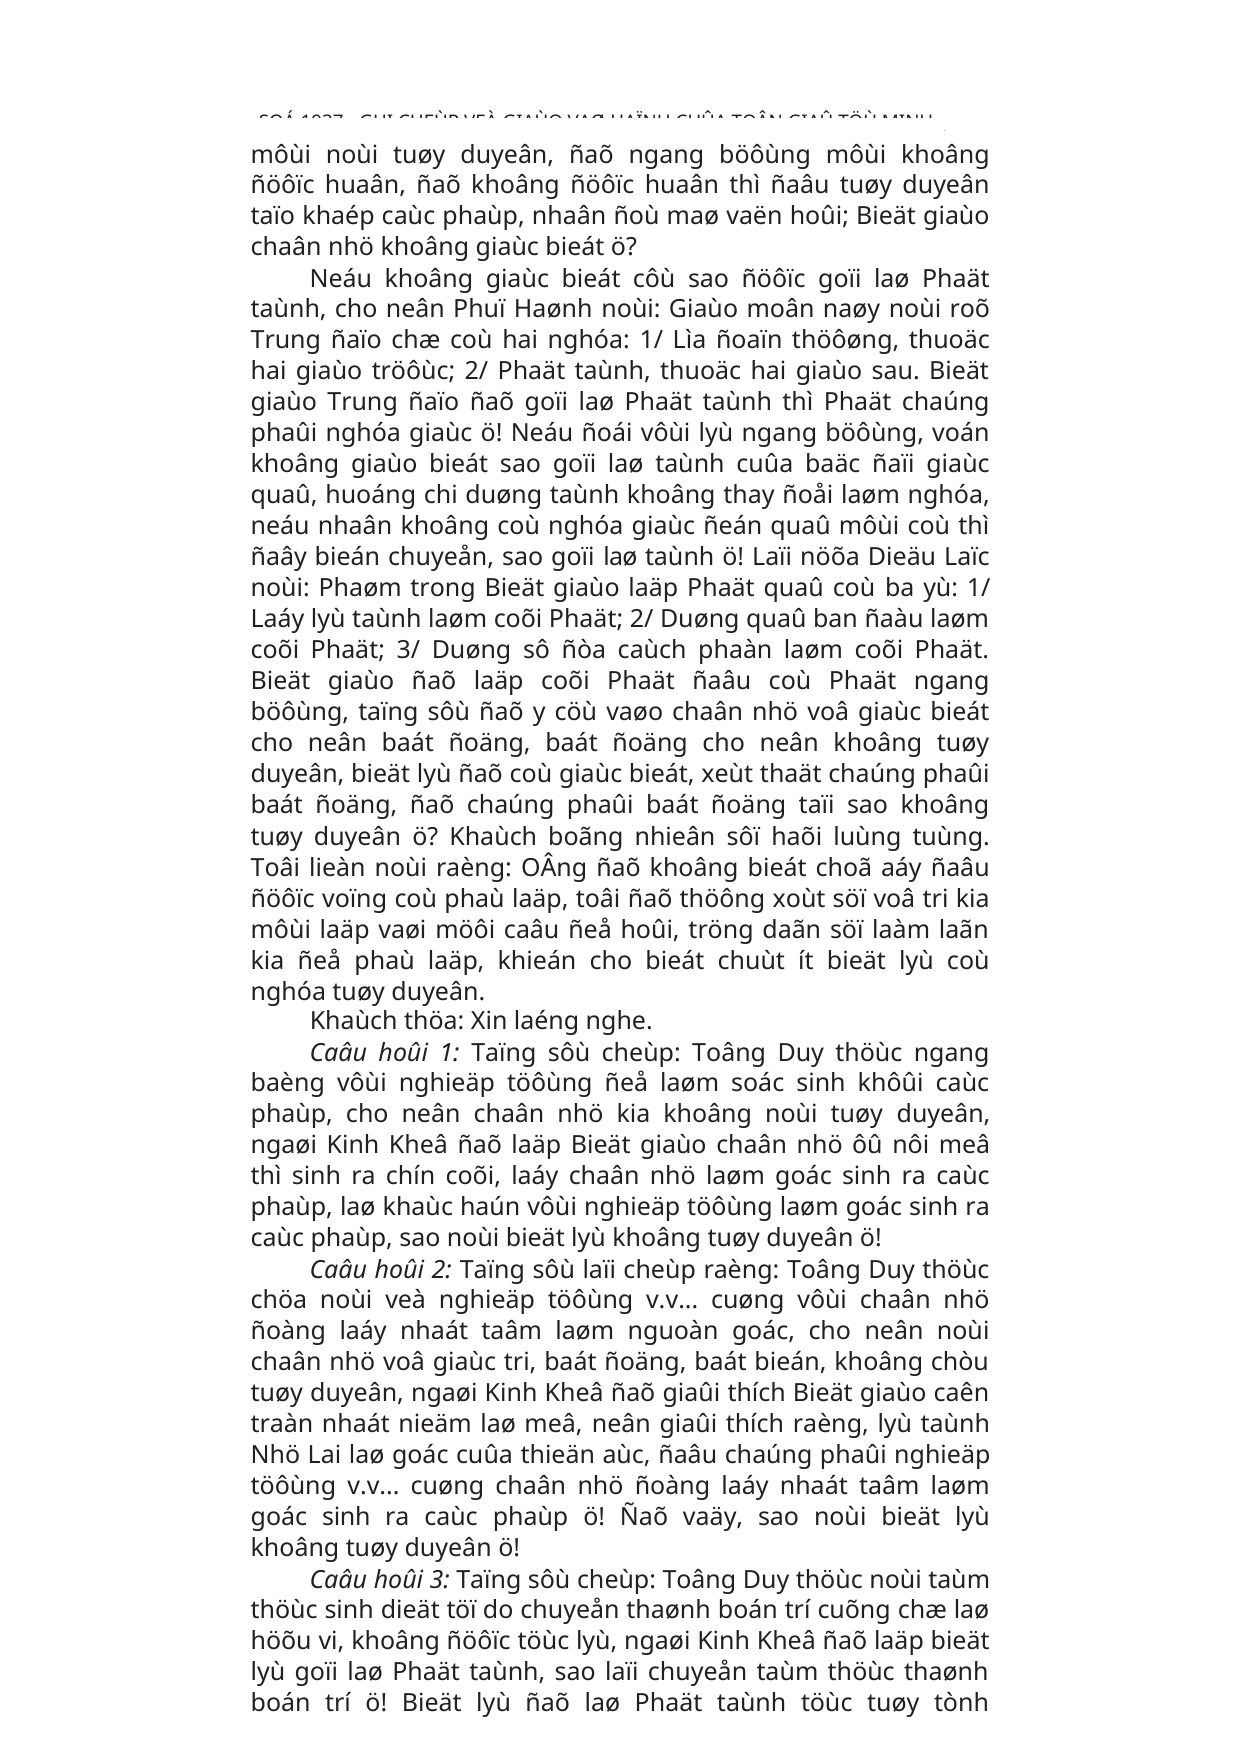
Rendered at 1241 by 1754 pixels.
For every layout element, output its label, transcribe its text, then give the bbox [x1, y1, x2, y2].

text Caâu hoûi 2: Taïng sôù laïi cheùp raèng: Toâng Duy thöùc chöa noùi veà nghieäp töôùng v.v... cuøng vôùi chaân nhö ñoàng laáy nhaát taâm laøm nguoàn goác, cho neân noùi chaân nhö voâ giaùc tri, baát ñoäng, baát bieán, khoâng chòu tuøy duyeân, ngaøi Kinh Kheâ ñaõ giaûi thích Bieät giaùo caên traàn nhaát nieäm laø meâ, neân giaûi thích raèng, lyù taùnh Nhö Lai laø goác cuûa thieän aùc, ñaâu chaúng phaûi nghieäp töôùng v.v... cuøng chaân nhö ñoàng laáy nhaát taâm laøm goác sinh ra caùc phaùp ö! Ñaõ vaäy, sao noùi bieät lyù khoâng tuøy duyeân ö! [250, 1253, 990, 1564]
text môùi noùi tuøy duyeân, ñaõ ngang böôùng môùi khoâng ñöôïc huaân, ñaõ khoâng ñöôïc huaân thì ñaâu tuøy duyeân taïo khaép caùc phaùp, nhaân ñoù maø vaën hoûi; Bieät giaùo chaân nhö khoâng giaùc bieát ö? [250, 138, 990, 263]
text Neáu khoâng giaùc bieát côù sao ñöôïc goïi laø Phaät taùnh, cho neân Phuï Haønh noùi: Giaùo moân naøy noùi roõ Trung ñaïo chæ coù hai nghóa: 1/ Lìa ñoaïn thöôøng, thuoäc hai giaùo tröôùc; 2/ Phaät taùnh, thuoäc hai giaùo sau. Bieät giaùo Trung ñaïo ñaõ goïi laø Phaät taùnh thì Phaät chaúng phaûi nghóa giaùc ö! Neáu ñoái vôùi lyù ngang böôùng, voán khoâng giaùo bieát sao goïi laø taùnh cuûa baäc ñaïi giaùc quaû, huoáng chi duøng taùnh khoâng thay ñoåi laøm nghóa, neáu nhaân khoâng coù nghóa giaùc ñeán quaû môùi coù thì ñaây bieán chuyeån, sao goïi laø taùnh ö! Laïi nöõa Dieäu Laïc noùi: Phaøm trong Bieät giaùo laäp Phaät quaû coù ba yù: 1/ Laáy lyù taùnh laøm coõi Phaät; 2/ Duøng quaû ban ñaàu laøm coõi Phaät; 3/ Duøng sô ñòa caùch phaàn laøm coõi Phaät. Bieät giaùo ñaõ laäp coõi Phaät ñaâu coù Phaät ngang böôùng, taïng sôù ñaõ y cöù vaøo chaân nhö voâ giaùc bieát cho neân baát ñoäng, baát ñoäng cho neân khoâng tuøy duyeân, bieät lyù ñaõ coù giaùc bieát, xeùt thaät chaúng phaûi baát ñoäng, ñaõ chaúng phaûi baát ñoäng taïi sao khoâng tuøy duyeân ö? Khaùch boãng nhieân sôï haõi luùng tuùng. Toâi lieàn noùi raèng: OÂng ñaõ khoâng bieát choã aáy ñaâu ñöôïc voïng coù phaù laäp, toâi ñaõ thöông xoùt söï voâ tri kia môùi laäp vaøi möôi caâu ñeå hoûi, tröng daãn söï laàm laãn kia ñeå phaù laäp, khieán cho bieát chuùt ít bieät lyù coù nghóa tuøy duyeân. [250, 263, 990, 1007]
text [250, 1564, 990, 1719]
text Khaùch thöa: Xin laéng nghe. [309, 1007, 1092, 1035]
text Caâu hoûi 1: Taïng sôù cheùp: Toâng Duy thöùc ngang baèng vôùi nghieäp töôùng ñeå laøm soác sinh khôûi caùc phaùp, cho neân chaân nhö kia khoâng noùi tuøy duyeân, ngaøi Kinh Kheâ ñaõ laäp Bieät giaùo chaân nhö ôû nôi meâ thì sinh ra chín coõi, laáy chaân nhö laøm goác sinh ra caùc phaùp, laø khaùc haún vôùi nghieäp töôùng laøm goác sinh ra caùc phaùp, sao noùi bieät lyù khoâng tuøy duyeân ö! [250, 1036, 990, 1253]
